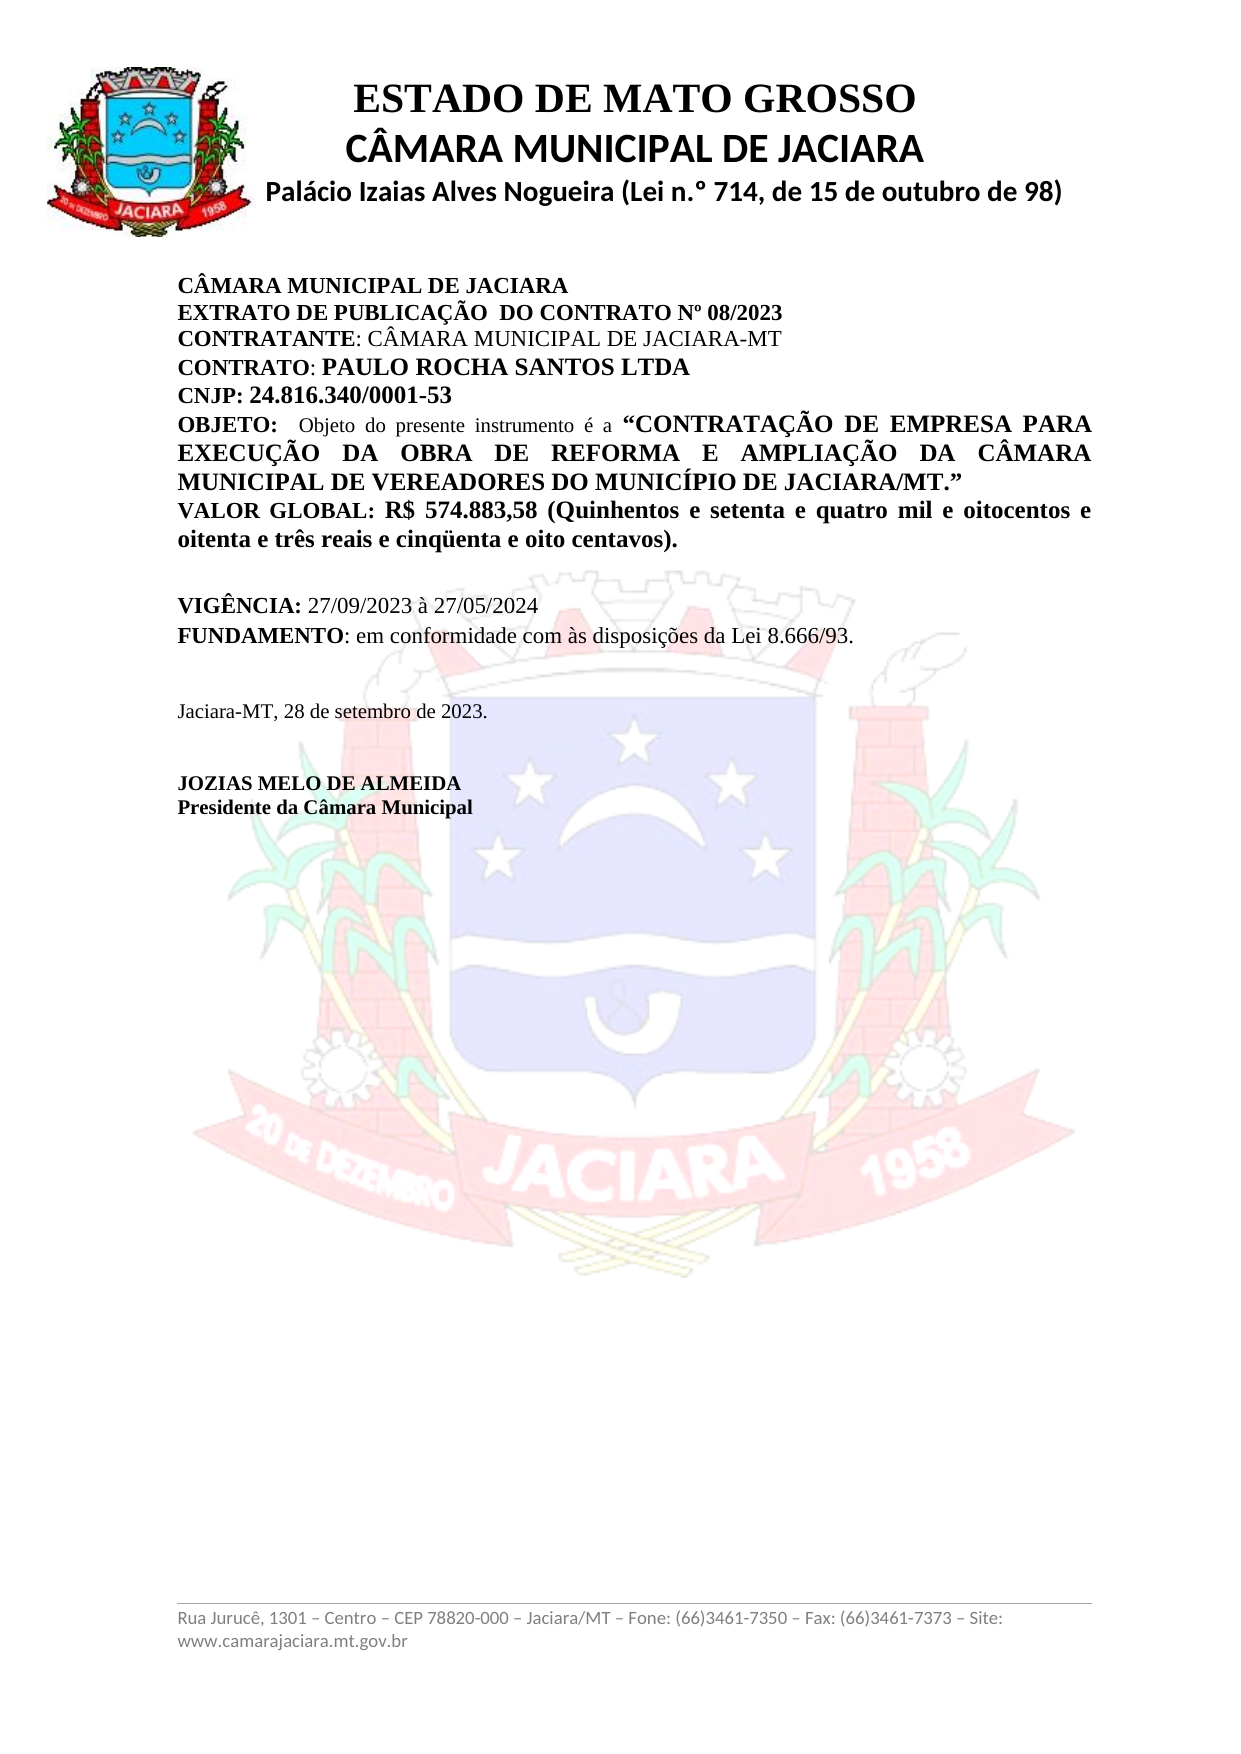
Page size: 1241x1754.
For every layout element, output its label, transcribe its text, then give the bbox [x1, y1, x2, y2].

text OBJETO: Objeto do presente instrumento é a “CONTRATAÇÃO DE EMPRESA PARA EXECUÇÃO DA OBRA DE REFORMA E AMPLIAÇÃO DA CÂMARA MUNICIPAL DE VEREADORES DO MUNICÍPIO DE JACIARA/MT.” [177, 409, 1092, 495]
text VIGÊNCIA: 27/09/2023 à 27/05/2024 [177, 592, 1093, 618]
picture [46, 67, 257, 235]
text CONTRATO: PAULO ROCHA SANTOS LTDA [177, 352, 1092, 380]
text CÂMARA MUNICIPAL DE JACIARA [177, 273, 1092, 299]
text FUNDAMENTO: em conformidade com às disposições da Lei 8.666/93. [177, 622, 1092, 649]
text JOZIAS MELO DE ALMEIDA [177, 771, 1092, 795]
text CONTRATANTE: CÂMARA MUNICIPAL DE JACIARA-MT [177, 325, 1092, 352]
text Jaciara-MT, 28 de setembro de 2023. [177, 699, 1092, 723]
text Presidente da Câmara Municipal [177, 795, 1092, 819]
text EXTRATO DE PUBLICAÇÃO DO CONTRATO Nº 08/2023 [177, 299, 1092, 325]
text CNJP: 24.816.340/0001-53 [177, 380, 1092, 409]
text VALOR GLOBAL: R$ 574.883,58 (Quinhentos e setenta e quatro mil e oitocentos e oitenta e três reais e cinqüenta e oito centavos). [177, 495, 1092, 553]
